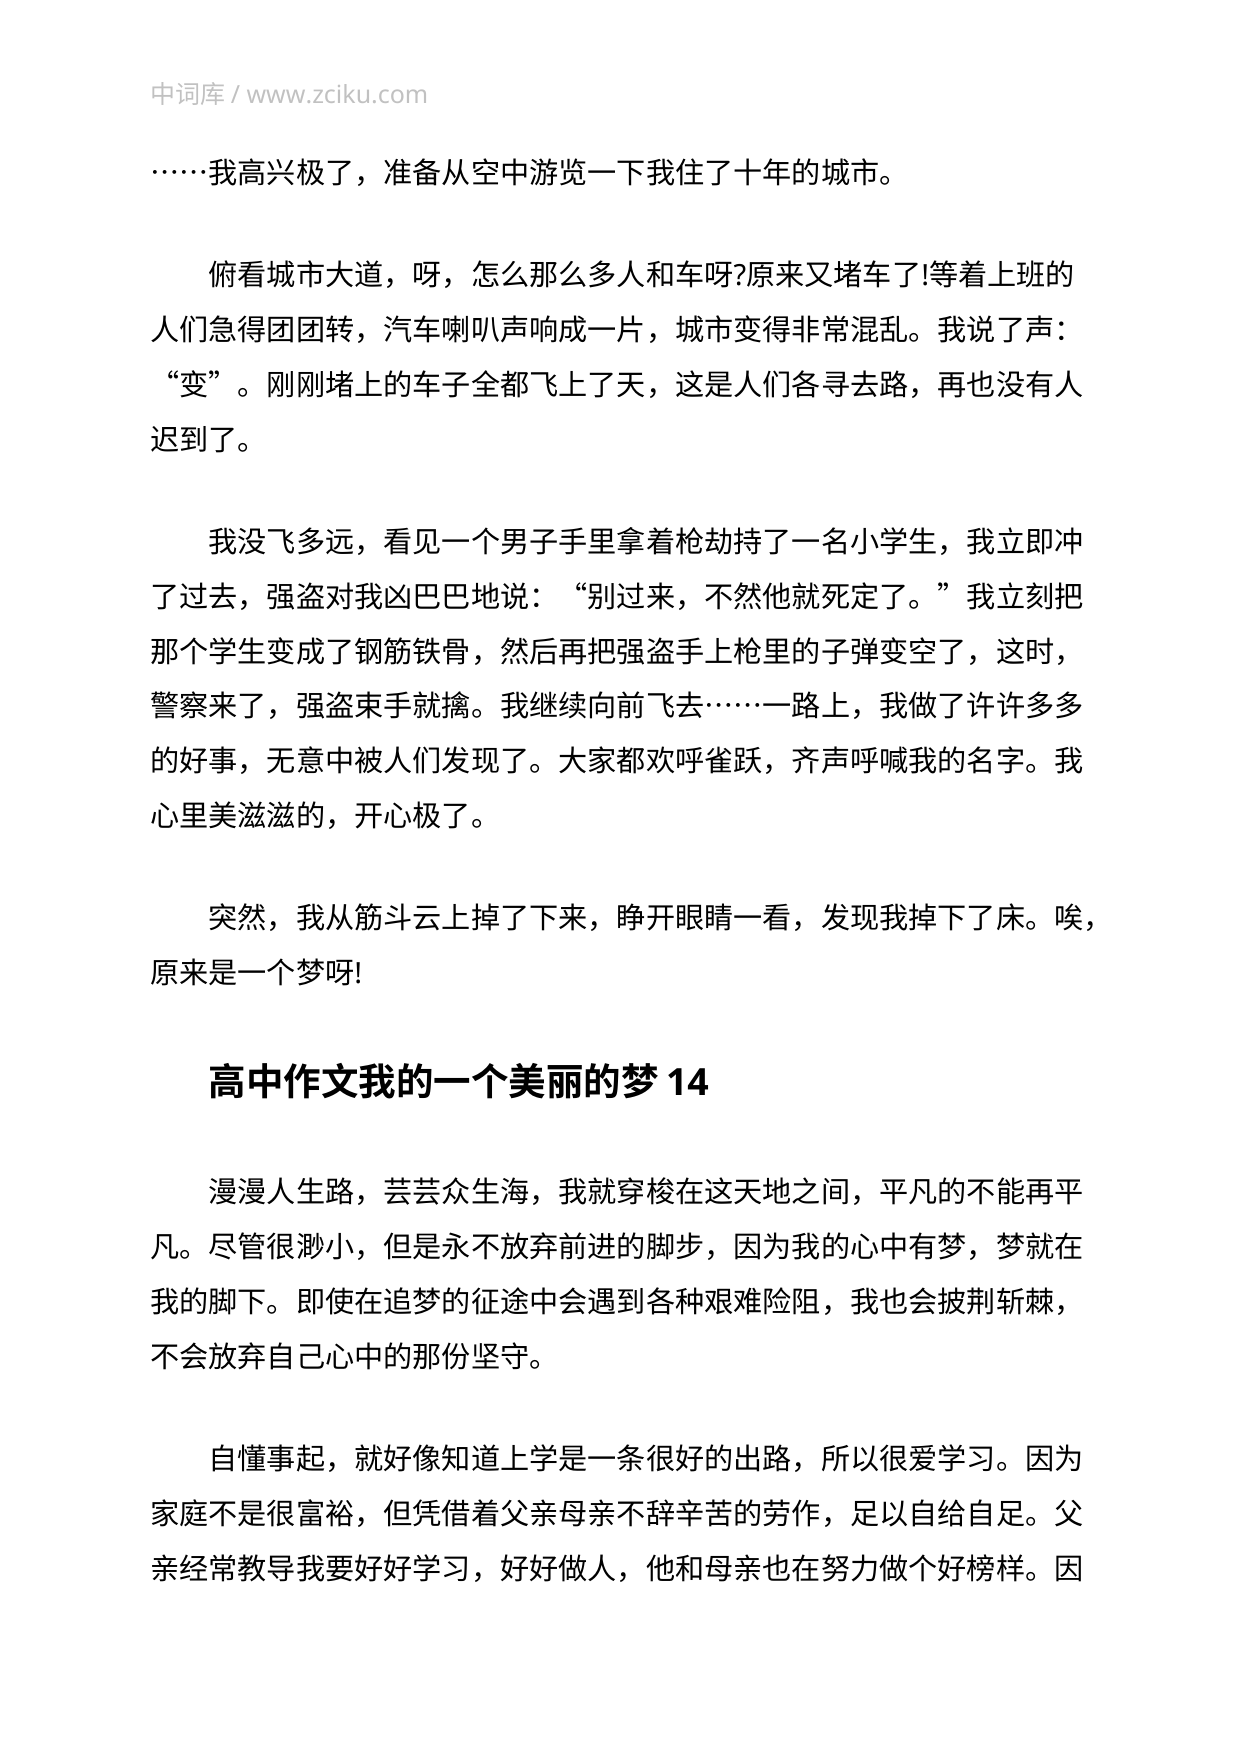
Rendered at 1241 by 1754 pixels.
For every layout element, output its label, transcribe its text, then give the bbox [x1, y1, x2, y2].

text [150, 1436, 1090, 1588]
text 我没飞多远，看见一个男子手里拿着枪劫持了一名小学生，我立即冲了过去，强盗对我凶巴巴地说：“别过来，不然他就死定了。”我立刻把那个学生变成了钢筋铁骨，然后再把强盗手上枪里的子弹变空了，这时，警察来了，强盗束手就擒。我继续向前飞去……一路上，我做了许许多多的好事，无意中被人们发现了。大家都欢呼雀跃，齐声呼喊我的名字。我心里美滋滋的，开心极了。 [150, 518, 1090, 835]
text 漫漫人生路，芸芸众生海，我就穿梭在这天地之间，平凡的不能再平凡。尽管很渺小，但是永不放弃前进的脚步，因为我的心中有梦，梦就在我的脚下。即使在追梦的征途中会遇到各种艰难险阻，我也会披荆斩棘，不会放弃自己心中的那份坚守。 [150, 1169, 1090, 1376]
text 高中作文我的一个美丽的梦14 [150, 1051, 1090, 1106]
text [150, 150, 1090, 192]
text 俯看城市大道，呀，怎么那么多人和车呀?原来又堵车了!等着上班的人们急得团团转，汽车喇叭声响成一片，城市变得非常混乱。我说了声：“变”。刚刚堵上的车子全都飞上了天，这是人们各寻去路，再也没有人迟到了。 [150, 252, 1090, 459]
text 突然，我从筋斗云上掉了下来，睁开眼睛一看，发现我掉下了床。唉，原来是一个梦呀! [150, 894, 1090, 992]
